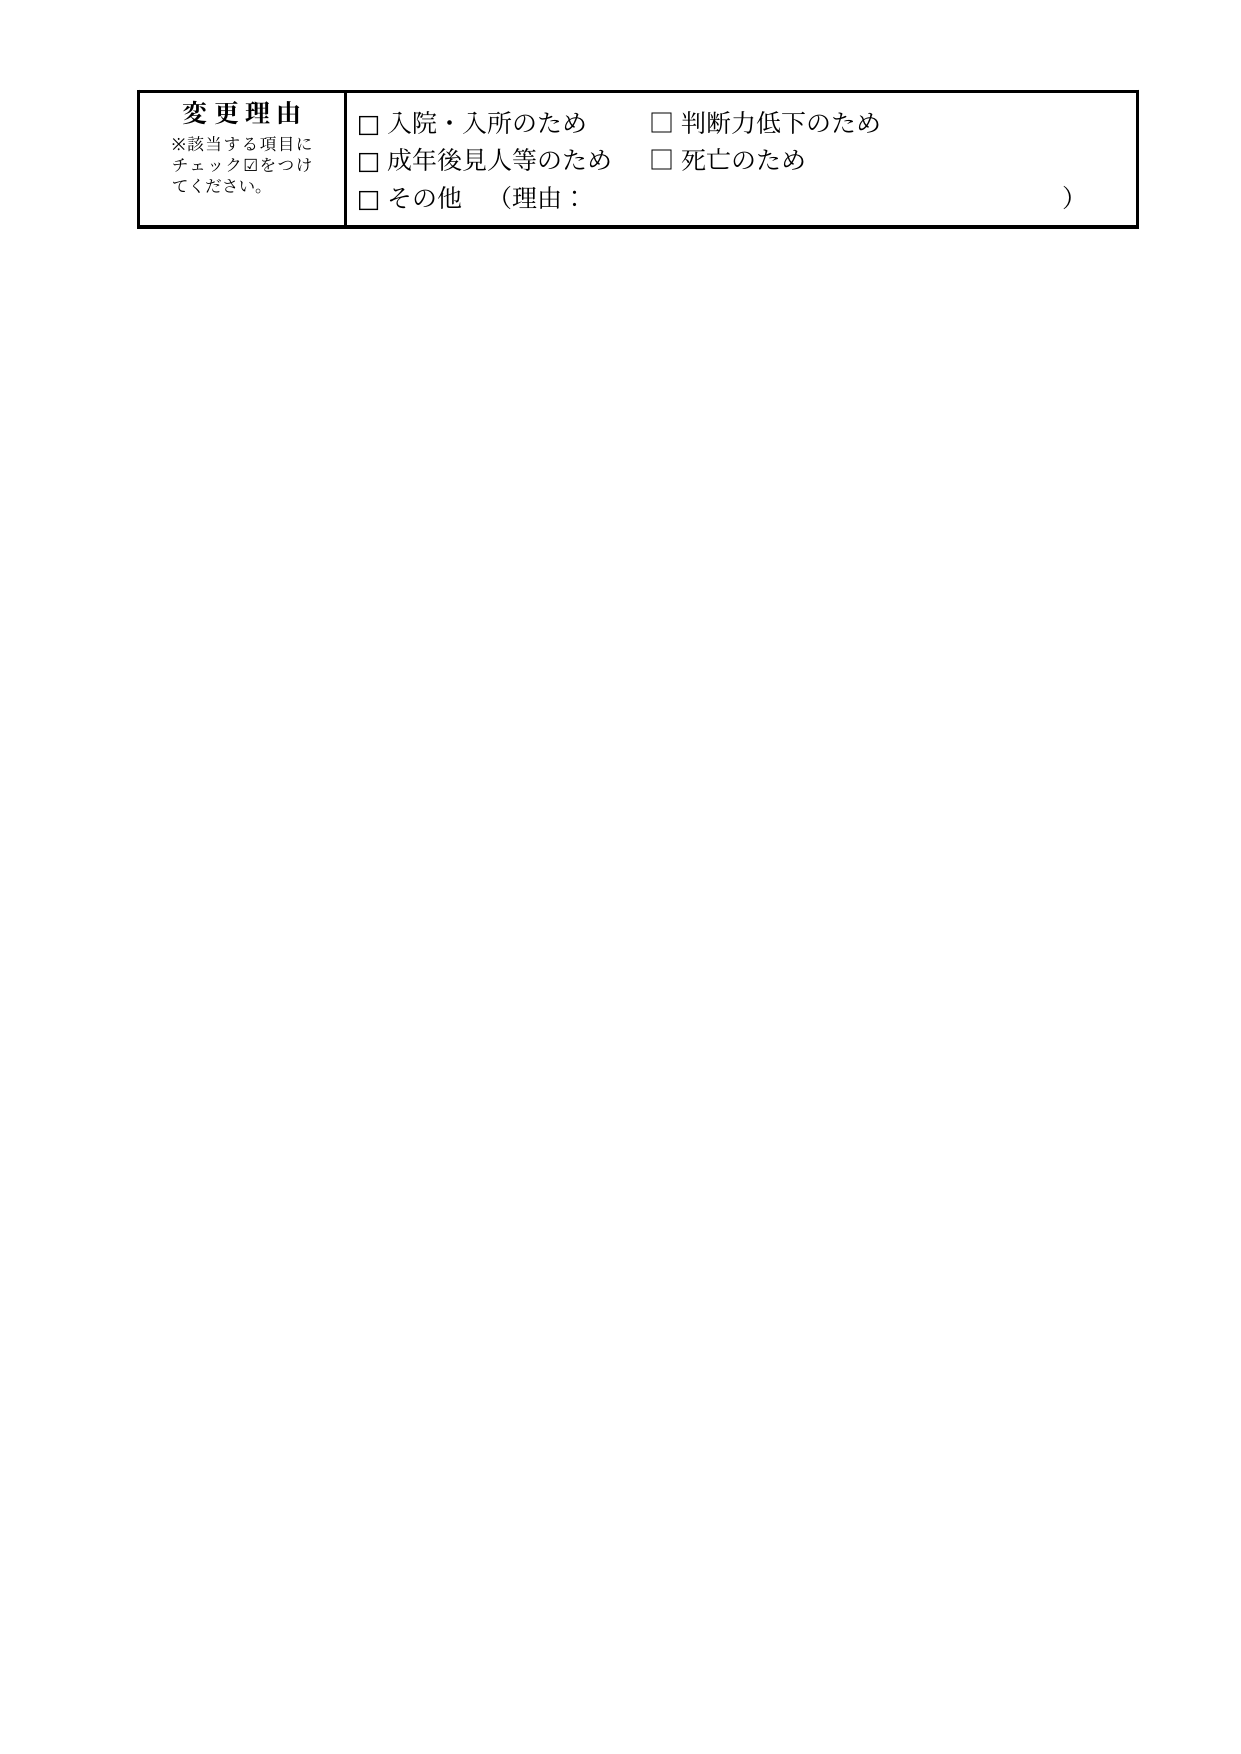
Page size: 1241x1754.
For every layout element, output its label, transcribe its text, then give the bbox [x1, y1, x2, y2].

table_cell □ 入院・入所のため □ 判断力低下のため □ 成年後見人等のため □ 死亡のため □ その他 （理由： ） [347, 93, 1136, 225]
table_cell 変 更 理 由 [140, 93, 344, 225]
